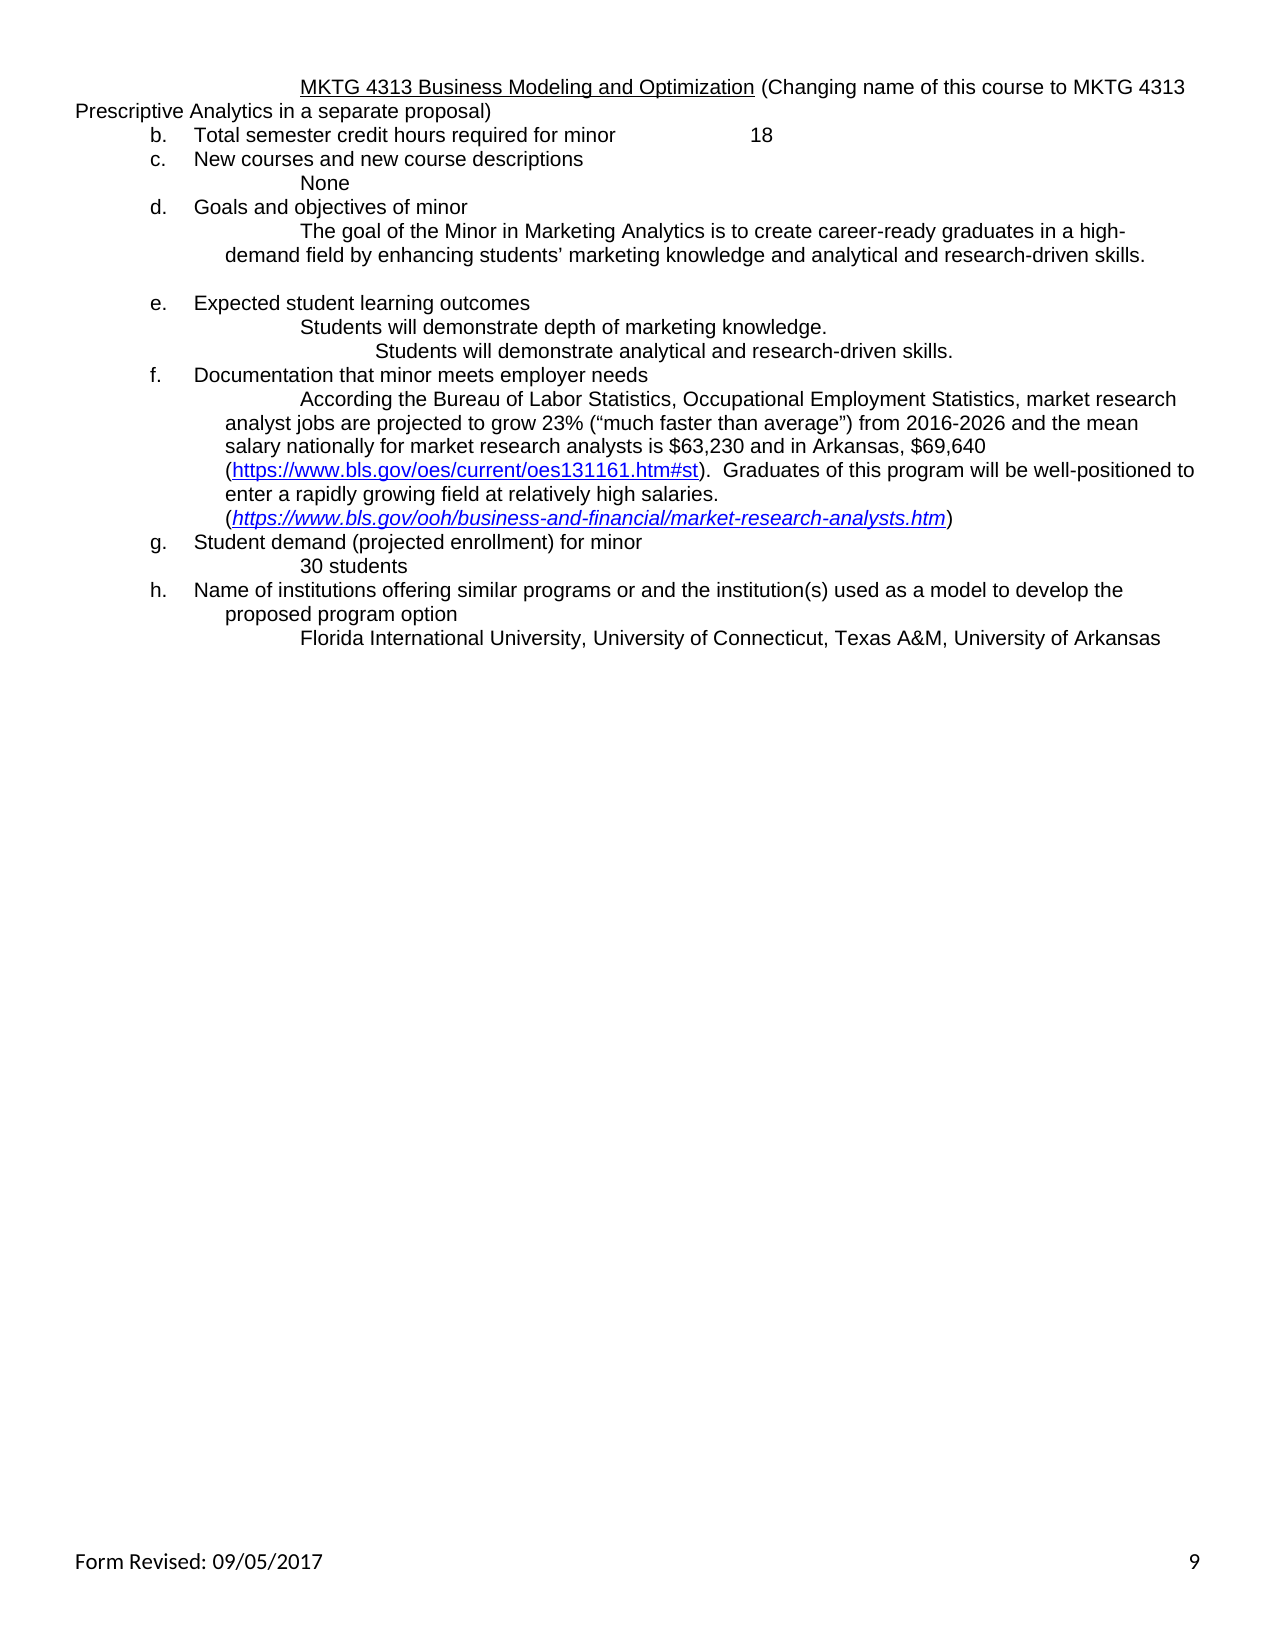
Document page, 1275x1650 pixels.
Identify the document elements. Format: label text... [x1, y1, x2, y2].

list Name of institutions offering similar programs or and the institution(s) used as a model to develop the proposed program option [150, 578, 1200, 626]
list New courses and new course descriptions [150, 147, 1200, 171]
list Goals and objectives of minor [150, 195, 1200, 219]
list Expected student learning outcomes [150, 291, 1200, 314]
list Total semester credit hours required for minor [150, 123, 1200, 147]
list Student demand (projected enrollment) for minor [150, 530, 1200, 554]
list Documentation that minor meets employer needs [150, 362, 1200, 386]
